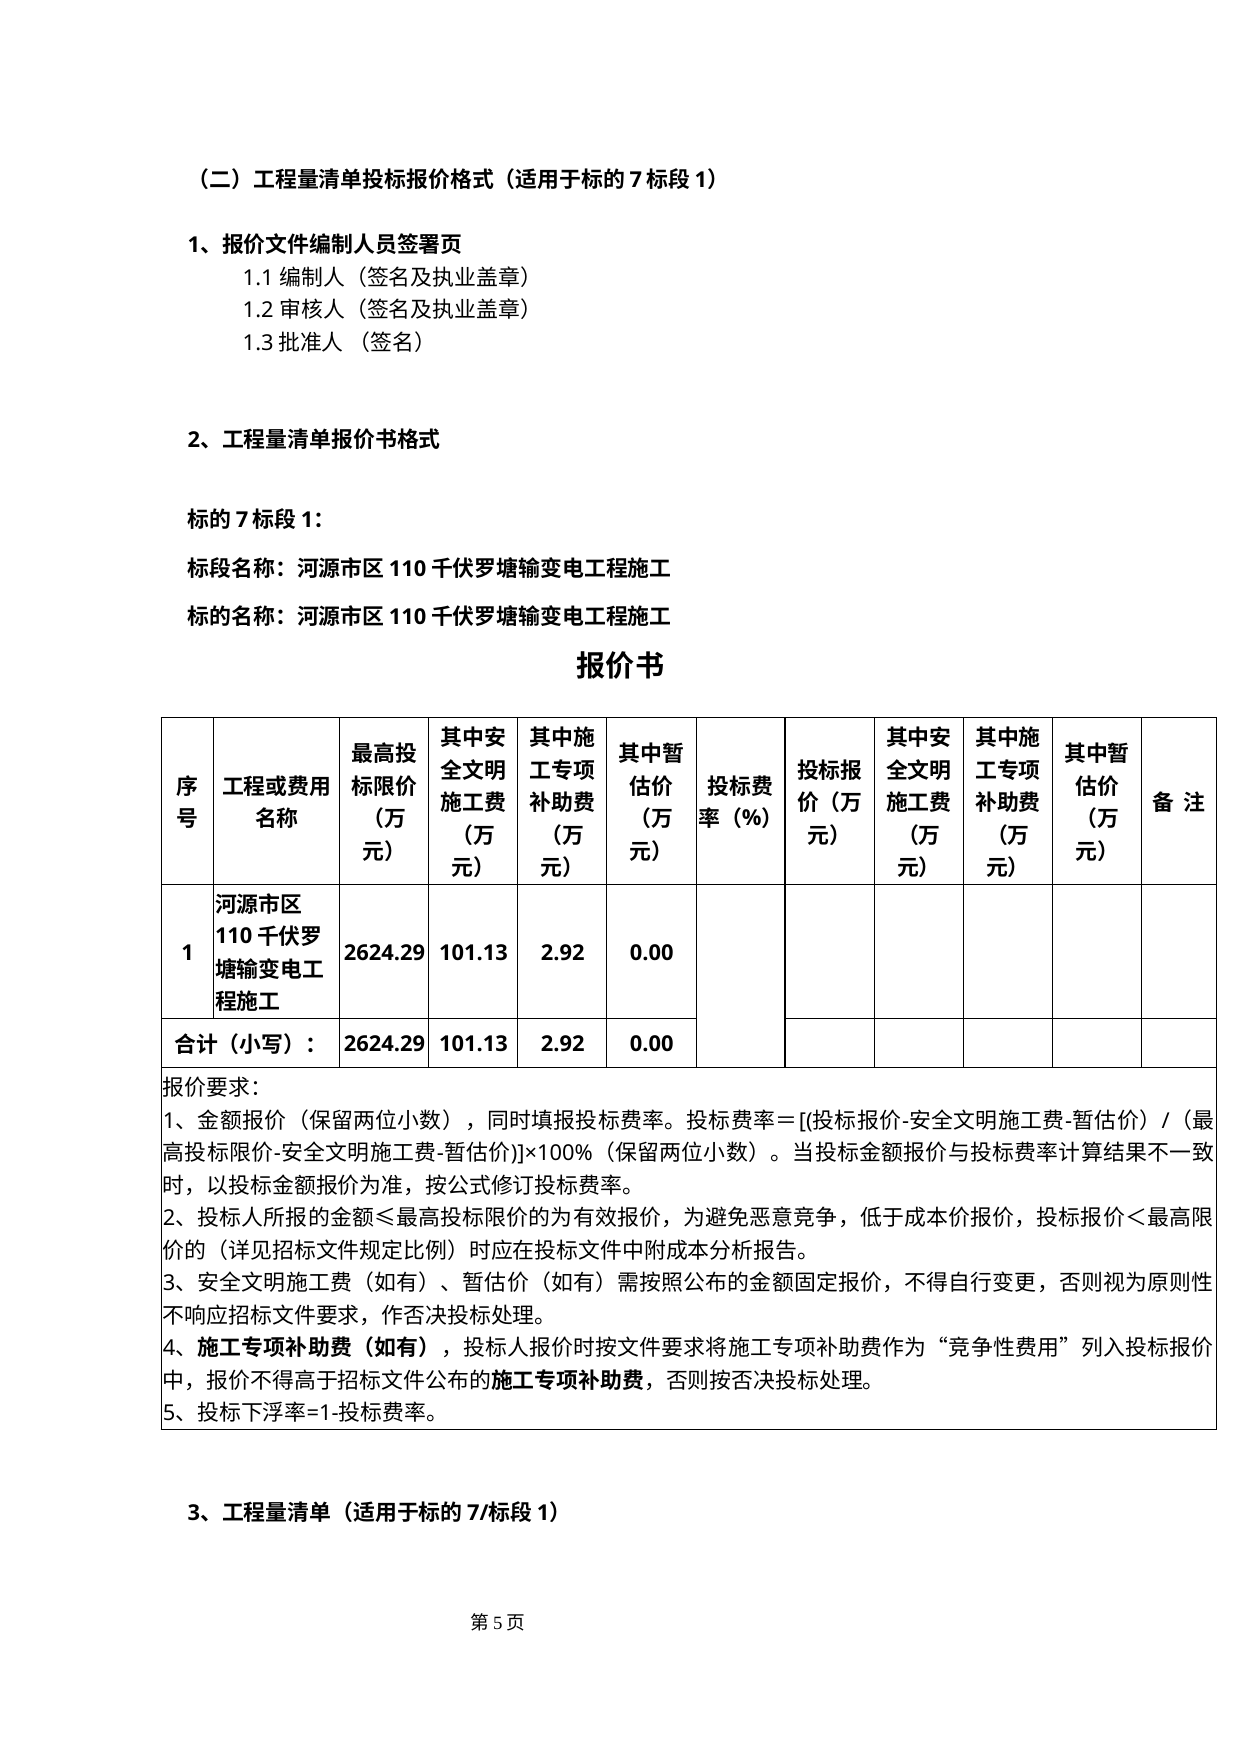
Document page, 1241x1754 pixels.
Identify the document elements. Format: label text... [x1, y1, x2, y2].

table_cell [1142, 885, 1216, 1018]
table_cell [786, 1019, 874, 1067]
table_cell [697, 885, 784, 1067]
table_cell 报价要求： 1、金额报价（保留两位小数），同时填报投标费率。投标费率＝[(投标报价-安全文明施工费-暂估价）/（最高投标限价-安全文明施工费-暂估价)]×100%（保留两位小数）。当投标金额报价与投标费率计算结果不一致时，以投标金额报价为准，按公式修订投标费率。 2、投标人所报的金额≤最高投标限价的为有效报价，为避免恶意竞争，低于成本价报价，投标报价＜最高限价的（详见招标文件规定比例）时应在投标文件中附成本分析报告。 3、安全文明施工费（如有）、暂估价（如有）需按照公布的金额固定报价，不得自行变更，否则视为原则性不响应招标文件要求，作否决投标处理。 4、施工专项补助费（如有），投标人报价时按文件要求将施工专项补助费作为“竞争性费用”列入投标报价中，报价不得高于招标文件公布的施工专项补助费，否则按否决投标处理。 5、投标下浮率=1-投标费率。 [162, 1068, 1216, 1429]
table_cell [964, 885, 1052, 1018]
table_cell [1142, 1019, 1216, 1067]
text 1.1 编制人（签名及执业盖章） [187, 259, 1053, 292]
table_cell [1053, 885, 1141, 1018]
table_cell 101.13 [429, 1019, 517, 1067]
table_header 工程或费用名称 [214, 718, 339, 884]
text 报价书 [187, 631, 1053, 696]
table_header 其中施工专项补助费（万元） [964, 718, 1052, 884]
table_header 备 注 [1142, 718, 1216, 884]
table_cell 2.92 [518, 885, 606, 1018]
table_header 其中施工专项补助费（万元） [518, 718, 606, 884]
table_cell [875, 885, 963, 1018]
table_header 其中安全文明施工费（万元） [875, 718, 963, 884]
table_cell 0.00 [607, 1019, 696, 1067]
table_cell 101.13 [429, 885, 517, 1018]
table_header 投标报价（万元） [786, 718, 874, 884]
table_cell [875, 1019, 963, 1067]
table_cell 0.00 [607, 885, 696, 1018]
text 标的名称：河源市区110千伏罗塘输变电工程施工 [187, 598, 1053, 631]
table_cell 河源市区110千伏罗塘输变电工程施工 [214, 885, 339, 1018]
table_header 投标费率（%） [697, 718, 784, 884]
table_cell 2.92 [518, 1019, 606, 1067]
table_cell 1 [162, 885, 213, 1018]
table_cell 2624.29 [340, 1019, 428, 1067]
text 标的7标段1： [187, 502, 1053, 534]
table_cell [1053, 1019, 1141, 1067]
table_cell [786, 885, 874, 1018]
table_cell 2624.29 [340, 885, 428, 1018]
text 1、报价文件编制人员签署页 [187, 227, 1053, 259]
table_header 最高投标限价（万元） [340, 718, 428, 884]
text 标段名称：河源市区110千伏罗塘输变电工程施工 [187, 550, 1053, 583]
table_header 其中暂估价（万元） [1053, 718, 1141, 884]
text 2、工程量清单报价书格式 [187, 422, 1053, 454]
table_header 其中暂估价（万元） [607, 718, 696, 884]
text 3、工程量清单（适用于标的7/标段1） [187, 1495, 1053, 1527]
text （二）工程量清单投标报价格式（适用于标的7标段1） [187, 162, 1053, 194]
text 1.2 审核人（签名及执业盖章） [187, 292, 1053, 324]
table_cell [964, 1019, 1052, 1067]
table_header 其中安全文明施工费（万元） [429, 718, 517, 884]
table_header 序 号 [162, 718, 213, 884]
table_cell 合计（小写）： [162, 1019, 339, 1067]
text 1.3批准人 （签名） [187, 324, 1053, 357]
